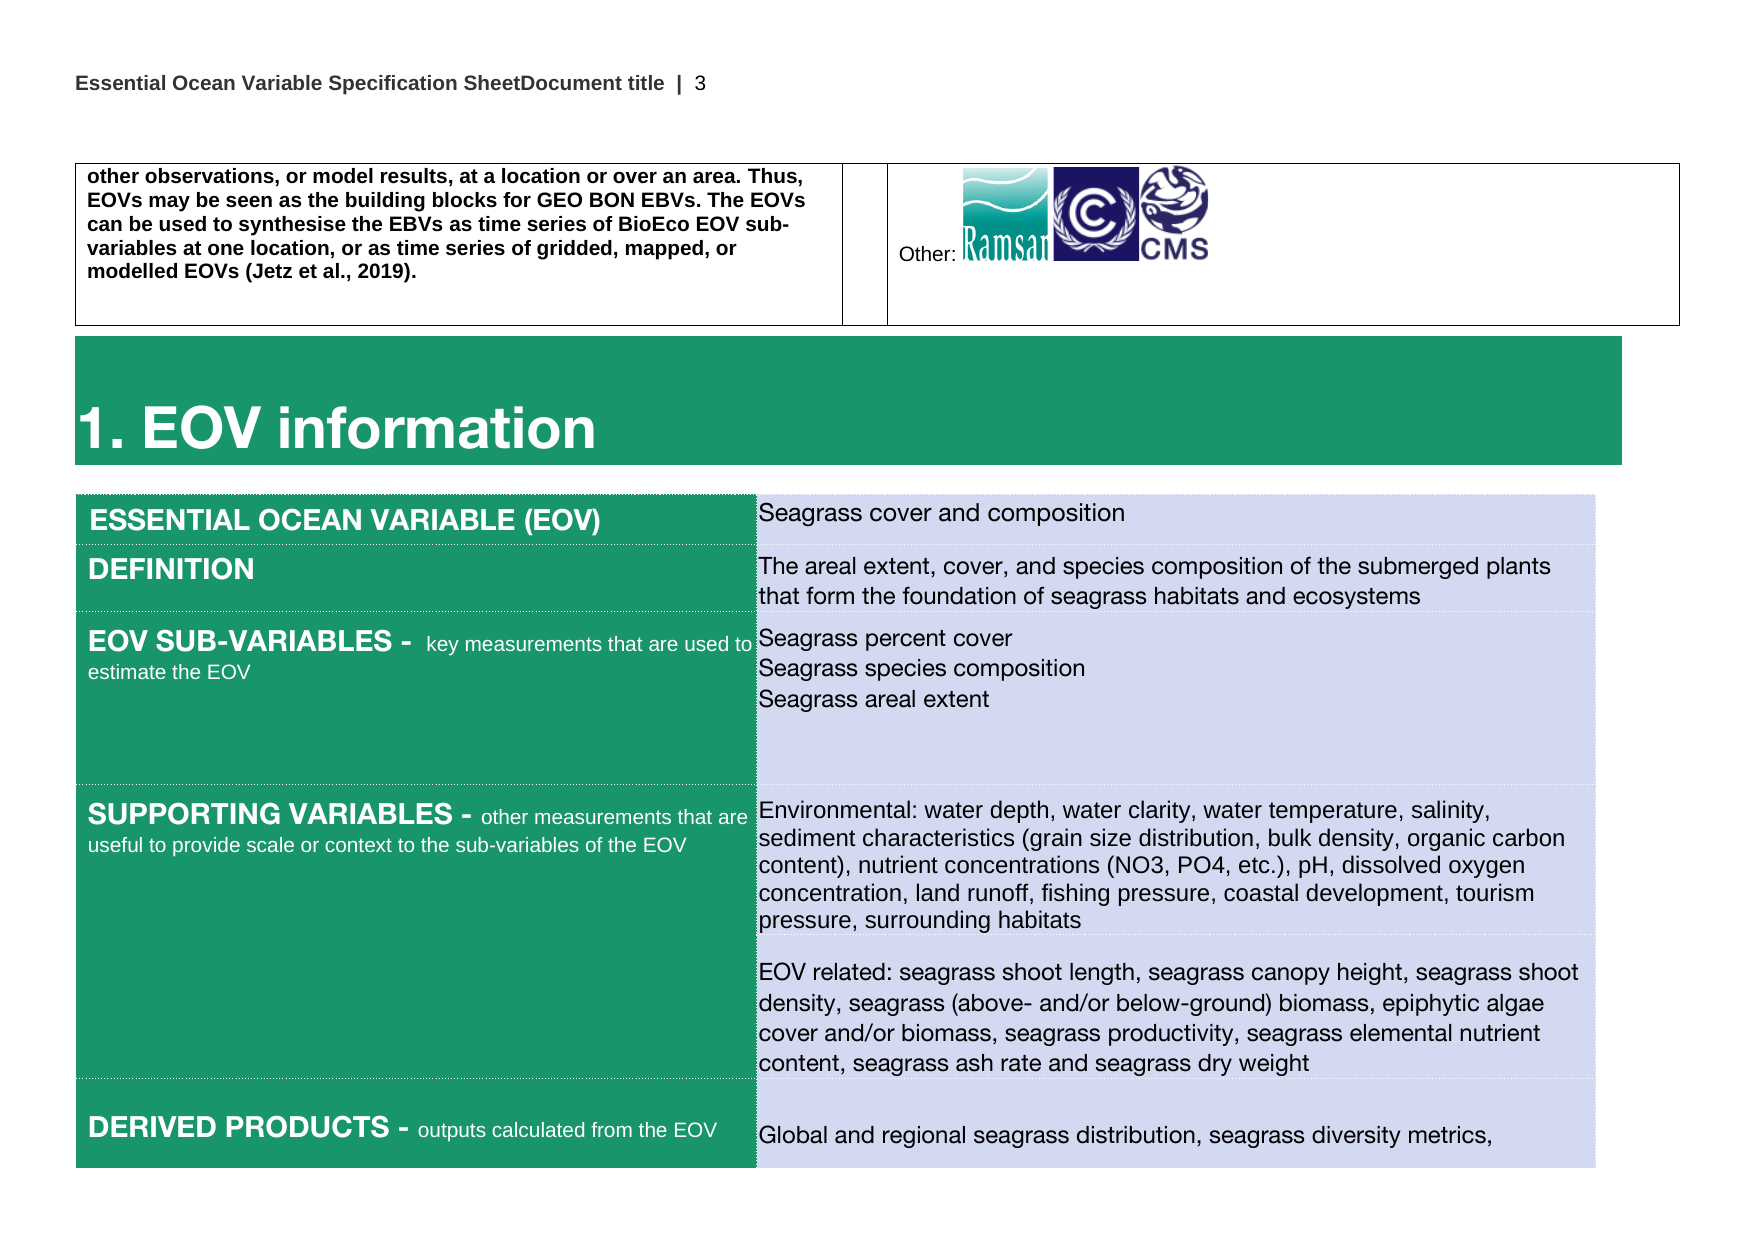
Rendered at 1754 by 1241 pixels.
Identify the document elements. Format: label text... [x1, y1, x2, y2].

picture [1053, 163, 1209, 261]
table_cell SUPPORTING VARIABLES - other measurements that are useful to provide scale or context to the sub-variables of the EOV [76, 784, 757, 1078]
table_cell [888, 164, 1679, 325]
picture [962, 167, 1048, 261]
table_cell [757, 1078, 1596, 1168]
table_cell The areal extent, cover, and species composition of the submerged plants that form the foundation of seagrass habitats and ecosystems [757, 544, 1596, 611]
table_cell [76, 1078, 757, 1168]
table_header Seagrass cover and composition [757, 494, 1596, 544]
table_cell Environmental: water depth, water clarity, water temperature, salinity, sediment characteristics (grain size distribution, bulk density, organic carbon content), nutrient concentrations (NO3, PO4, etc.), pH, dissolved oxygen concentration, land runoff, fishing pressure, coastal development, tourism pressure, surrounding habitats [757, 784, 1596, 934]
table_cell EOV related: seagrass shoot length, seagrass canopy height, seagrass shoot density, seagrass (above- and/or below-ground) biomass, epiphytic algae cover and/or biomass, seagrass productivity, seagrass elemental nutrient content, seagrass ash rate and seagrass dry weight [757, 934, 1596, 1078]
table_cell DEFINITION [76, 544, 757, 611]
table_cell EOV SUB-VARIABLES - key measurements that are used to estimate the EOV [76, 611, 757, 784]
table_header 1. EOV information [75, 336, 1622, 465]
table_cell Seagrass percent cover Seagrass species composition Seagrass areal extent [757, 611, 1596, 784]
table_header ESSENTIAL OCEAN VARIABLE (EOV) [76, 494, 757, 544]
